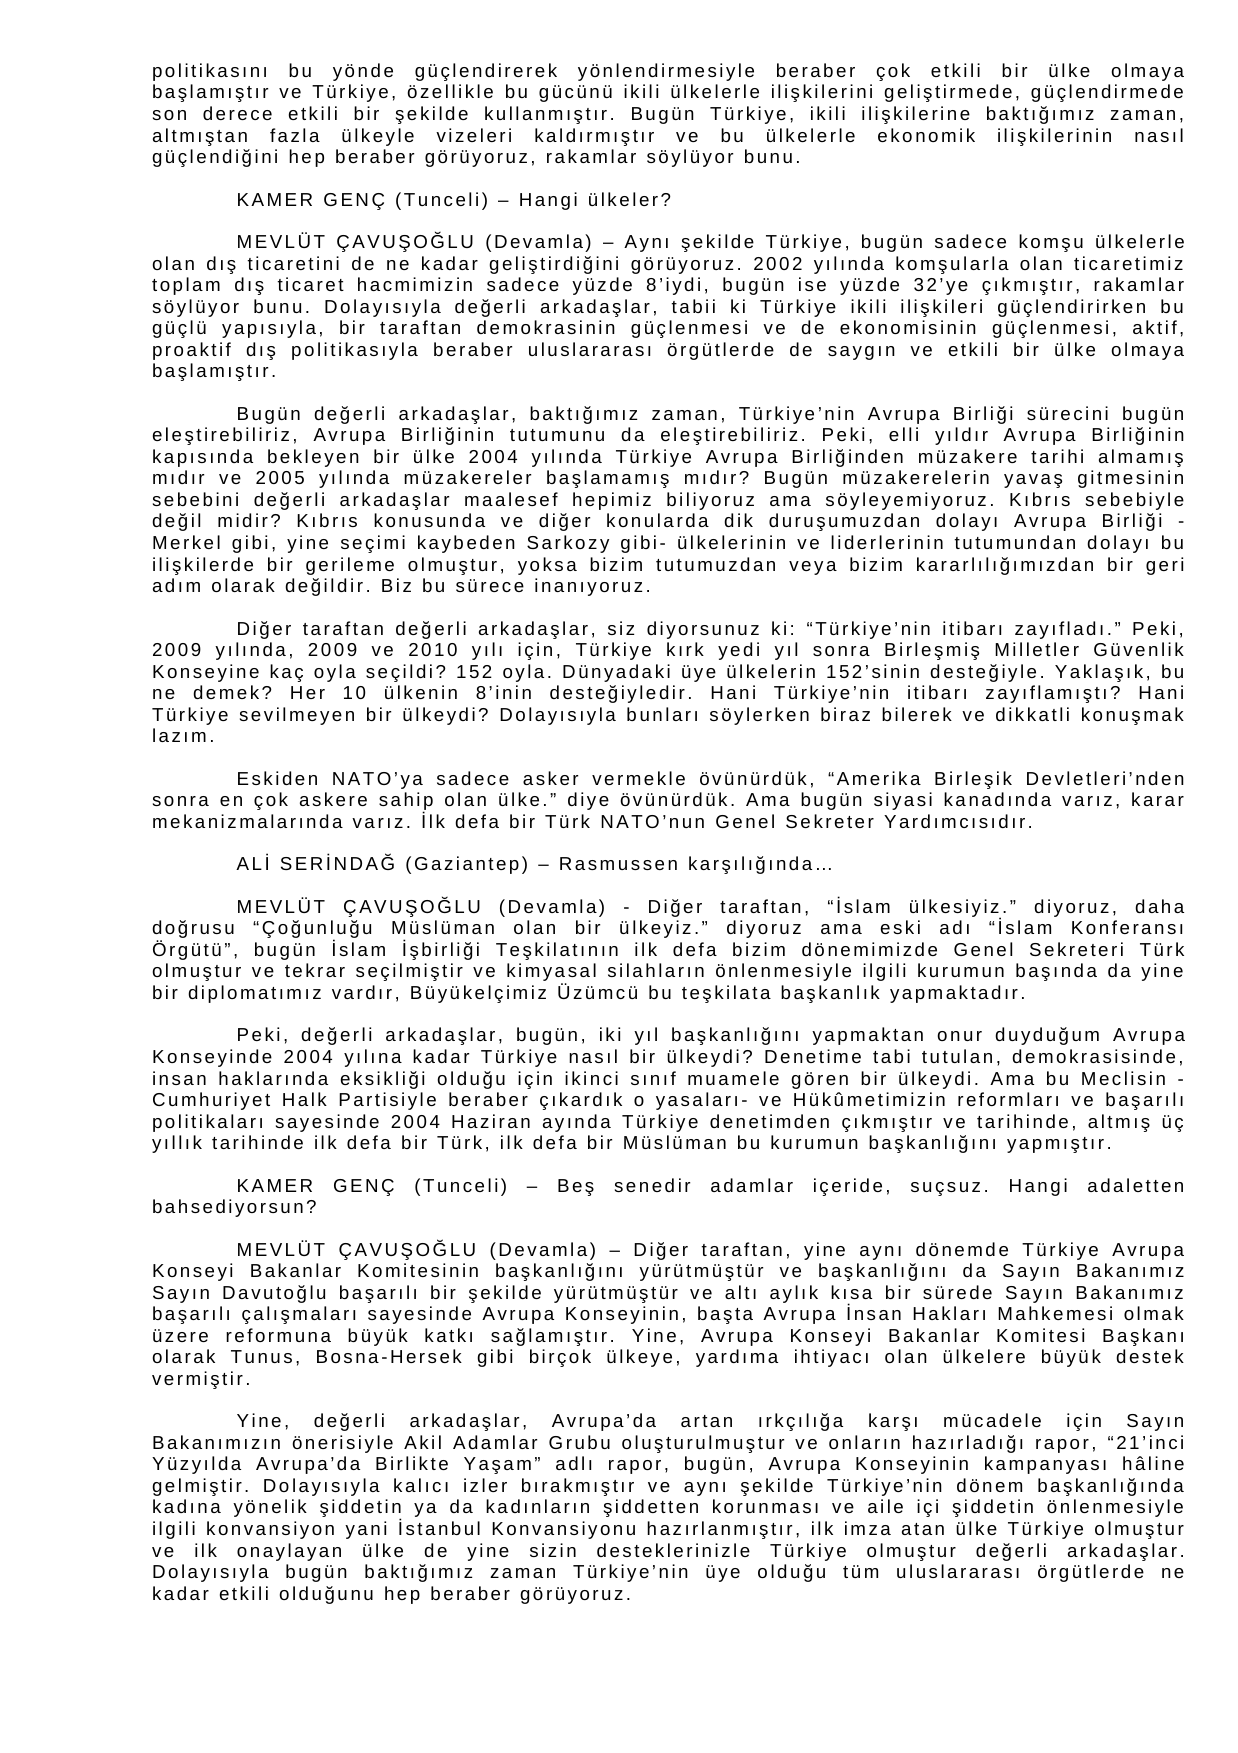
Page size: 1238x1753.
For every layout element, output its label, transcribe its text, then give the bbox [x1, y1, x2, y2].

text KAMER GENÇ (Tunceli) – Beş senedir adamlar içeride, suçsuz. Hangi adaletten bahsediyorsun? [152, 1174, 1186, 1217]
text Peki, değerli arkadaşlar, bugün, iki yıl başkanlığını yapmaktan onur duyduğum Avrupa Konseyinde 2004 yılına kadar Türkiye nasıl bir ülkeydi? Denetime tabi tutulan, demokrasisinde, insan haklarında eksikliği olduğu için ikinci sınıf muamele gören bir ülkeydi. Ama bu Meclisin -Cumhuriyet Halk Partisiyle beraber çıkardık o yasaları- ve Hükûmetimizin reformları ve başarılı politikaları sayesinde 2004 Haziran ayında Türkiye denetimden çıkmıştır ve tarihinde, altmış üç yıllık tarihinde ilk defa bir Türk, ilk defa bir Müslüman bu kurumun başkanlığını yapmıştır. [152, 1024, 1186, 1153]
text Bugün değerli arkadaşlar, baktığımız zaman, Türkiye’nin Avrupa Birliği sürecini bugün eleştirebiliriz, Avrupa Birliğinin tutumunu da eleştirebiliriz. Peki, elli yıldır Avrupa Birliğinin kapısında bekleyen bir ülke 2004 yılında Türkiye Avrupa Birliğinden müzakere tarihi almamış mıdır ve 2005 yılında müzakereler başlamamış mıdır? Bugün müzakerelerin yavaş gitmesinin sebebini değerli arkadaşlar maalesef hepimiz biliyoruz ama söyleyemiyoruz. Kıbrıs sebebiyle değil midir? Kıbrıs konusunda ve diğer konularda dik duruşumuzdan dolayı Avrupa Birliği -Merkel gibi, yine seçimi kaybeden Sarkozy gibi- ülkelerinin ve liderlerinin tutumundan dolayı bu ilişkilerde bir gerileme olmuştur, yoksa bizim tutumuzdan veya bizim kararlılığımızdan bir geri adım olarak değildir. Biz bu sürece inanıyoruz. [152, 402, 1186, 597]
text KAMER GENÇ (Tunceli) – Hangi ülkeler? [152, 188, 1186, 210]
text Diğer taraftan değerli arkadaşlar, siz diyorsunuz ki: “Türkiye’nin itibarı zayıfladı.” Peki, 2009 yılında, 2009 ve 2010 yılı için, Türkiye kırk yedi yıl sonra Birleşmiş Milletler Güvenlik Konseyine kaç oyla seçildi? 152 oyla. Dünyadaki üye ülkelerin 152’sinin desteğiyle. Yaklaşık, bu ne demek? Her 10 ülkenin 8’inin desteğiyledir. Hani Türkiye’nin itibarı zayıflamıştı? Hani Türkiye sevilmeyen bir ülkeydi? Dolayısıyla bunları söylerken biraz bilerek ve dikkatli konuşmak lazım. [152, 617, 1186, 747]
text MEVLÜT ÇAVUŞOĞLU (Devamla) – Aynı şekilde Türkiye, bugün sadece komşu ülkelerle olan dış ticaretini de ne kadar geliştirdiğini görüyoruz. 2002 yılında komşularla olan ticaretimiz toplam dış ticaret hacmimizin sadece yüzde 8’iydi, bugün ise yüzde 32’ye çıkmıştır, rakamlar söylüyor bunu. Dolayısıyla değerli arkadaşlar, tabii ki Türkiye ikili ilişkileri güçlendirirken bu güçlü yapısıyla, bir taraftan demokrasinin güçlenmesi ve de ekonomisinin güçlenmesi, aktif, proaktif dış politikasıyla beraber uluslararası örgütlerde de saygın ve etkili bir ülke olmaya başlamıştır. [152, 231, 1186, 382]
text MEVLÜT ÇAVUŞOĞLU (Devamla) - Diğer taraftan, “İslam ülkesiyiz.” diyoruz, daha doğrusu “Çoğunluğu Müslüman olan bir ülkeyiz.” diyoruz ama eski adı “İslam Konferansı Örgütü”, bugün İslam İşbirliği Teşkilatının ilk defa bizim dönemimizde Genel Sekreteri Türk olmuştur ve tekrar seçilmiştir ve kimyasal silahların önlenmesiyle ilgili kurumun başında da yine bir diplomatımız vardır, Büyükelçimiz Üzümcü bu teşkilata başkanlık yapmaktadır. [152, 896, 1186, 1003]
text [152, 60, 1186, 167]
text Yine, değerli arkadaşlar, Avrupa’da artan ırkçılığa karşı mücadele için Sayın Bakanımızın önerisiyle Akil Adamlar Grubu oluşturulmuştur ve onların hazırladığı rapor, “21’inci Yüzyılda Avrupa’da Birlikte Yaşam” adlı rapor, bugün, Avrupa Konseyinin kampanyası hâline gelmiştir. Dolayısıyla kalıcı izler bırakmıştır ve aynı şekilde Türkiye’nin dönem başkanlığında kadına yönelik şiddetin ya da kadınların şiddetten korunması ve aile içi şiddetin önlenmesiyle ilgili konvansiyon yani İstanbul Konvansiyonu hazırlanmıştır, ilk imza atan ülke Türkiye olmuştur ve ilk onaylayan ülke de yine sizin desteklerinizle Türkiye olmuştur değerli arkadaşlar. Dolayısıyla bugün baktığımız zaman Türkiye’nin üye olduğu tüm uluslararası örgütlerde ne kadar etkili olduğunu hep beraber görüyoruz. [152, 1410, 1186, 1604]
text ALİ SERİNDAĞ (Gaziantep) – Rasmussen karşılığında… [152, 853, 1186, 875]
text Eskiden NATO’ya sadece asker vermekle övünürdük, “Amerika Birleşik Devletleri’nden sonra en çok askere sahip olan ülke.” diye övünürdük. Ama bugün siyasi kanadında varız, karar mekanizmalarında varız. İlk defa bir Türk NATO’nun Genel Sekreter Yardımcısıdır. [152, 768, 1186, 832]
text MEVLÜT ÇAVUŞOĞLU (Devamla) – Diğer taraftan, yine aynı dönemde Türkiye Avrupa Konseyi Bakanlar Komitesinin başkanlığını yürütmüştür ve başkanlığını da Sayın Bakanımız Sayın Davutoğlu başarılı bir şekilde yürütmüştür ve altı aylık kısa bir sürede Sayın Bakanımız başarılı çalışmaları sayesinde Avrupa Konseyinin, başta Avrupa İnsan Hakları Mahkemesi olmak üzere reformuna büyük katkı sağlamıştır. Yine, Avrupa Konseyi Bakanlar Komitesi Başkanı olarak Tunus, Bosna-Hersek gibi birçok ülkeye, yardıma ihtiyacı olan ülkelere büyük destek vermiştir. [152, 1238, 1186, 1389]
